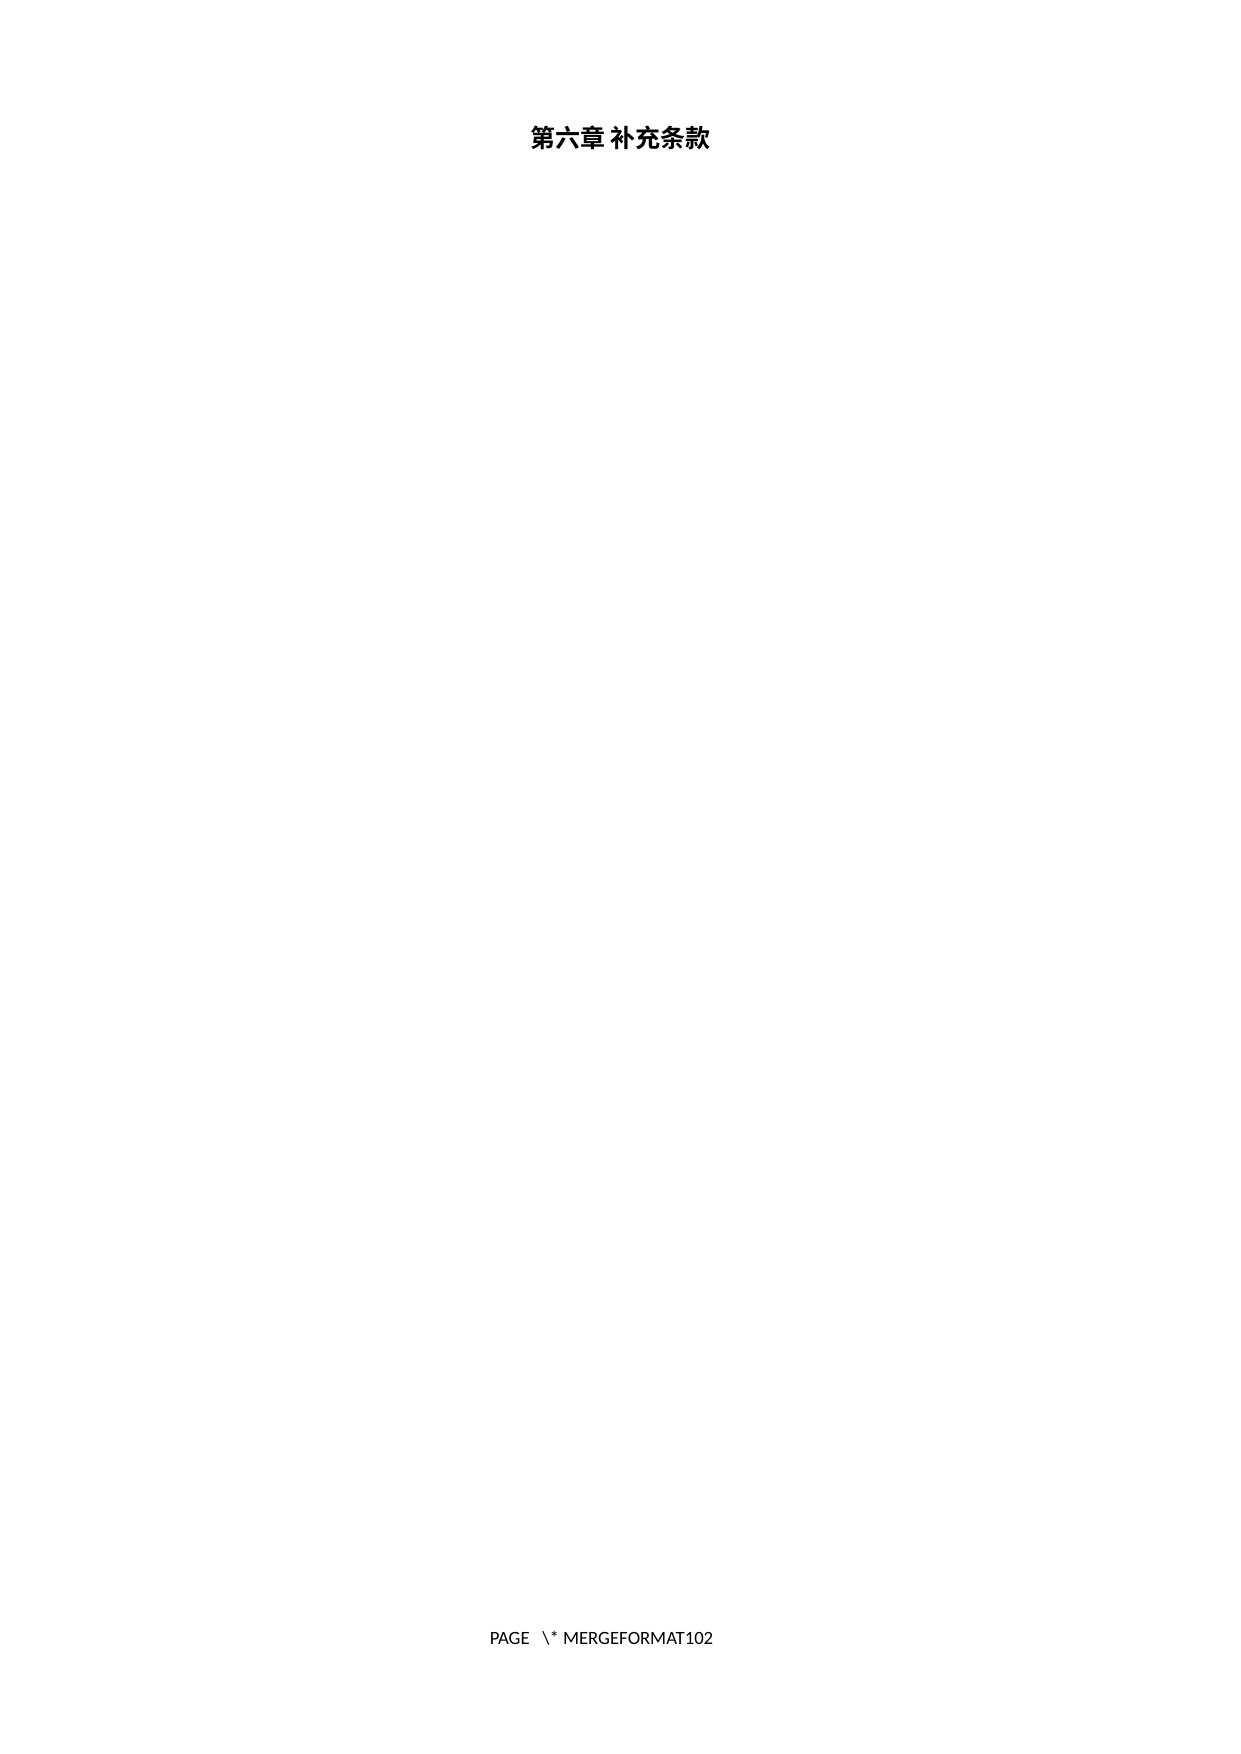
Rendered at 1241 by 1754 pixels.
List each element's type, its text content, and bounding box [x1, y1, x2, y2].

text 第六章 补充条款 [148, 118, 1092, 154]
